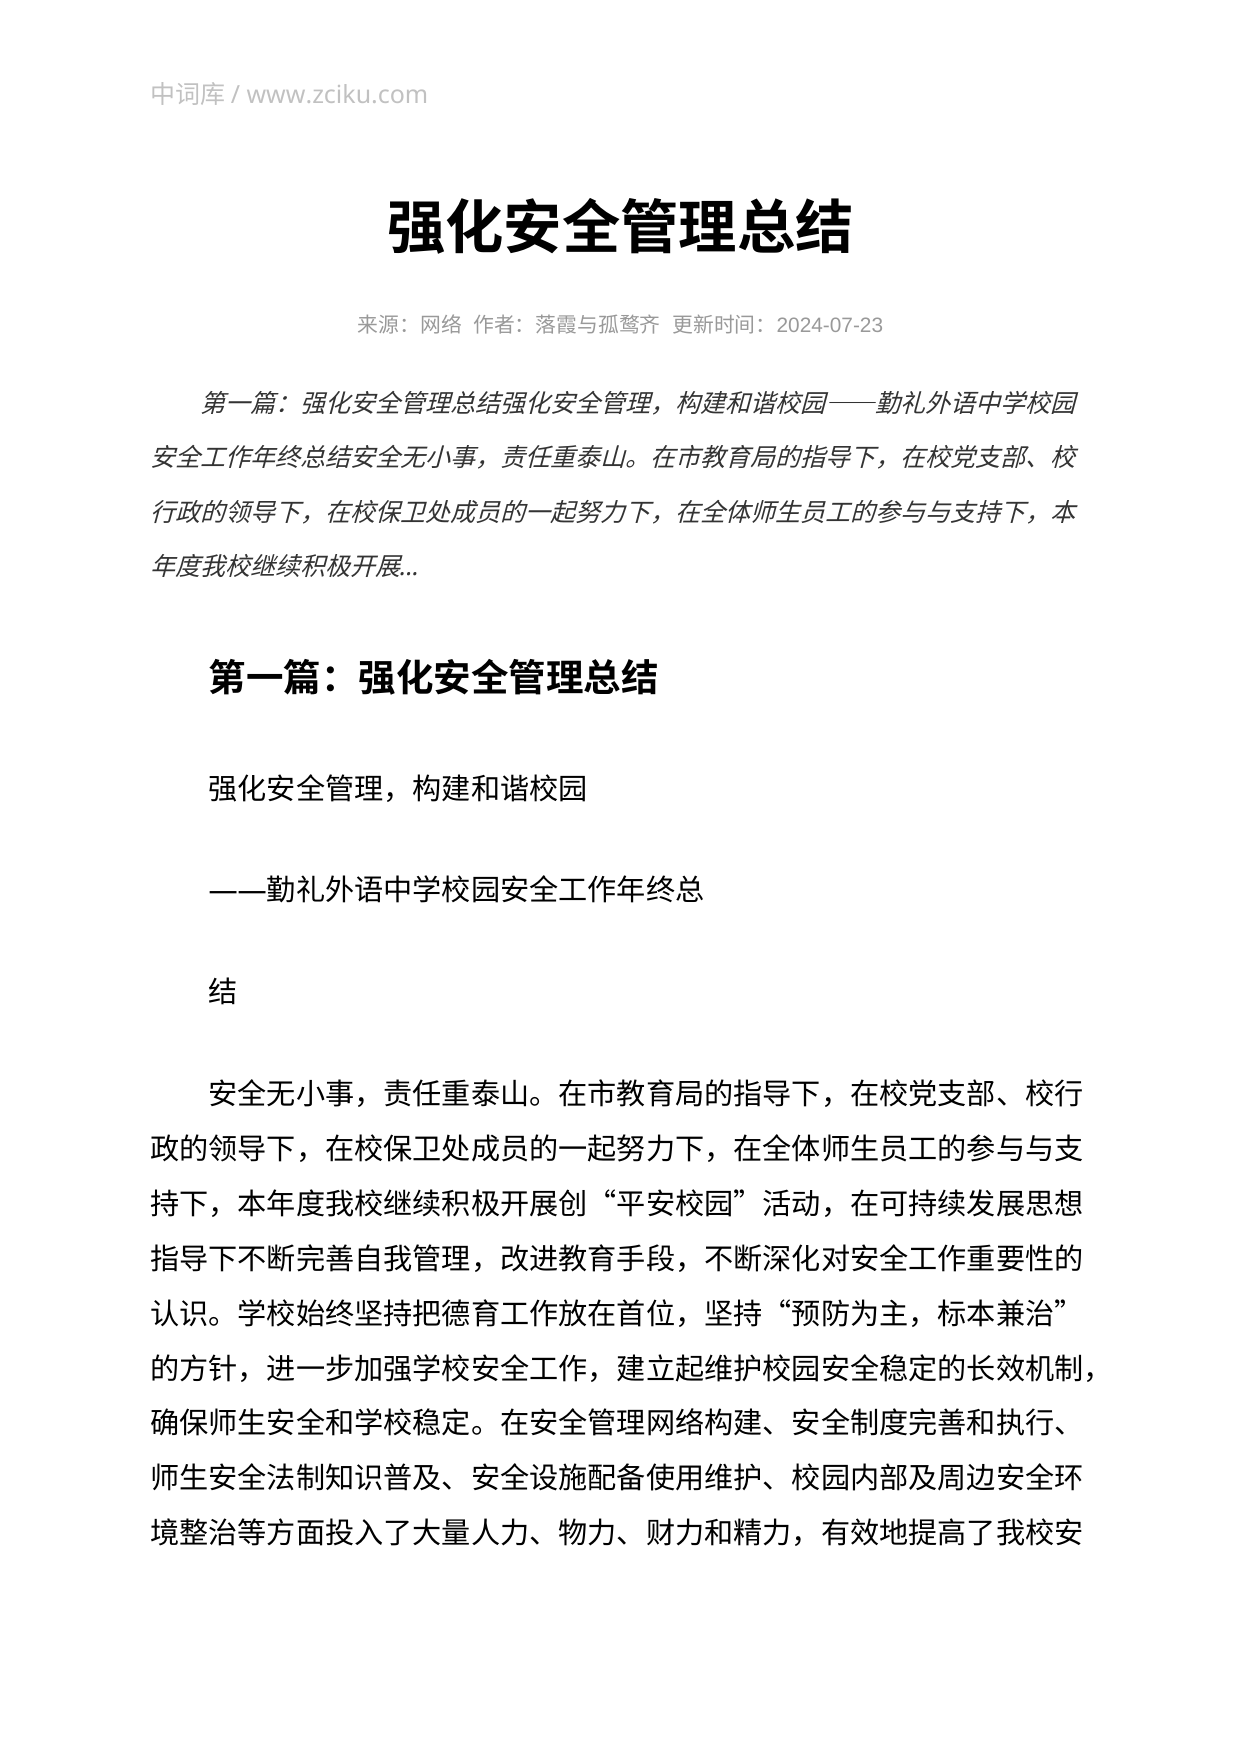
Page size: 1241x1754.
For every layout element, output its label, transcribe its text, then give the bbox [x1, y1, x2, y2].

text 第一篇：强化安全管理总结 [150, 648, 1090, 702]
text 第一篇：强化安全管理总结强化安全管理，构建和谐校园——勤礼外语中学校园安全工作年终总结安全无小事，责任重泰山。在市教育局的指导下，在校党支部、校行政的领导下，在校保卫处成员的一起努力下，在全体师生员工的参与与支持下，本年度我校继续积极开展... [150, 383, 1090, 583]
subtitle 强化安全管理总结 [150, 181, 1090, 266]
text 来源：网络 作者：落霞与孤鹜齐 更新时间：2024-07-23 [150, 313, 1090, 337]
text 结 [150, 969, 1090, 1011]
text 强化安全管理，构建和谐校园 [150, 765, 1090, 807]
text ——勤礼外语中学校园安全工作年终总 [150, 867, 1090, 909]
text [150, 1071, 1090, 1552]
